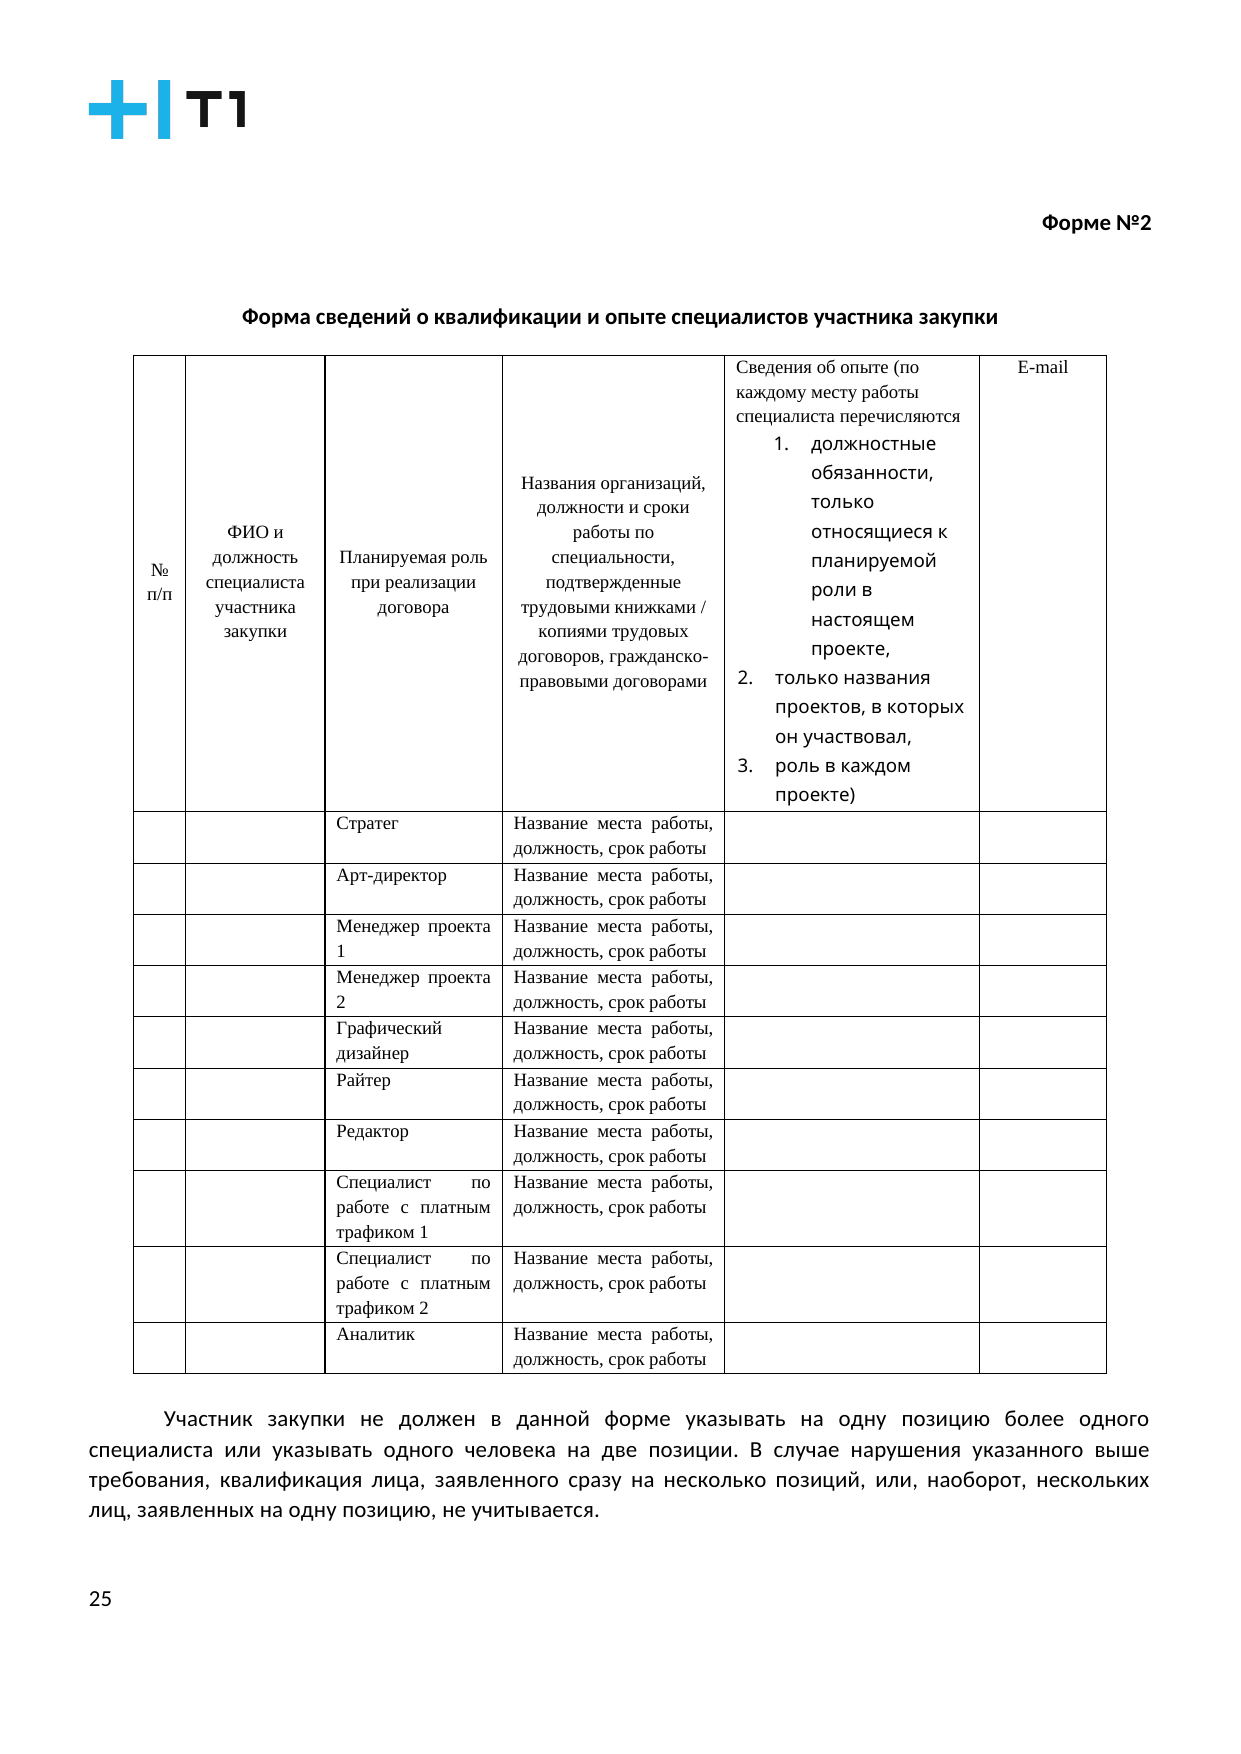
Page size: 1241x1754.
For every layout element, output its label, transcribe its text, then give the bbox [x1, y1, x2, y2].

table_cell [186, 915, 324, 965]
text Форма сведений о квалификации и опыте специалистов участника закупки [89, 302, 1152, 330]
table_cell Райтер [326, 1069, 502, 1119]
table_cell [725, 812, 979, 862]
table_cell [134, 1323, 185, 1373]
table_cell Аналитик [326, 1323, 502, 1373]
table_cell [725, 864, 979, 914]
table_cell [134, 1069, 185, 1119]
table_cell [725, 1120, 979, 1170]
table_cell Название места работы, должность, срок работы [503, 1171, 724, 1246]
table_cell [134, 1247, 185, 1322]
table_header ФИО и должность специалиста участника закупки [186, 356, 324, 811]
table_cell [980, 915, 1106, 965]
picture [88, 80, 245, 139]
table_cell [725, 1323, 979, 1373]
table_cell Специалист по работе с платным трафиком 1 [326, 1171, 502, 1246]
table_cell Арт-директор [326, 864, 502, 914]
table_cell [186, 1247, 324, 1322]
table_cell Специалист по работе с платным трафиком 2 [326, 1247, 502, 1322]
table_header Названия организаций, должности и сроки работы по специальности, подтвержденные трудовыми книжками / копиями трудовых договоров, гражданско-правовыми договорами [503, 356, 724, 811]
table_cell [725, 915, 979, 965]
table_cell Менеджер проекта 2 [326, 966, 502, 1016]
table_cell [134, 864, 185, 914]
table_cell Графический дизайнер [326, 1017, 502, 1067]
table_cell [134, 915, 185, 965]
table_cell [725, 966, 979, 1016]
table_header E-mail [980, 356, 1106, 811]
table_cell Название места работы, должность, срок работы [503, 812, 724, 862]
table_cell Название места работы, должность, срок работы [503, 864, 724, 914]
table_header № п/п [134, 356, 185, 811]
table_cell [134, 812, 185, 862]
table_cell [186, 1323, 324, 1373]
table_cell [980, 812, 1106, 862]
table_cell Редактор [326, 1120, 502, 1170]
table_cell [980, 1120, 1106, 1170]
table_cell [980, 1171, 1106, 1246]
table_cell [980, 1247, 1106, 1322]
table_cell [980, 966, 1106, 1016]
table_cell [725, 1247, 979, 1322]
table_header Планируемая роль при реализации договора [326, 356, 502, 811]
table_cell Название места работы, должность, срок работы [503, 1247, 724, 1322]
table_cell [134, 1017, 185, 1067]
table_cell [186, 1171, 324, 1246]
table_header Сведения об опыте (по каждому месту работы специалиста перечисляются должностные обязанности, только относящиеся к планируемой роли в настоящем проекте, только названия проектов, в которых он участвовал, роль в каждом проекте) [725, 356, 979, 811]
table_cell [725, 1171, 979, 1246]
table_cell [725, 1017, 979, 1067]
table_cell Название места работы, должность, срок работы [503, 915, 724, 965]
table_cell Менеджер проекта 1 [326, 915, 502, 965]
table_cell Стратег [326, 812, 502, 862]
table_cell Название места работы, должность, срок работы [503, 1323, 724, 1373]
table_cell [980, 1323, 1106, 1373]
table_cell [186, 1120, 324, 1170]
table_cell [186, 812, 324, 862]
table_cell [725, 1069, 979, 1119]
table_cell Название места работы, должность, срок работы [503, 966, 724, 1016]
table_cell [134, 1171, 185, 1246]
text Участник закупки не должен в данной форме указывать на одну позицию более одного специалиста или указывать одного человека на две позиции. В случае нарушения указанного выше требования, квалификация лица, заявленного сразу на несколько позиций, или, наоборот, нескольких лиц, заявленных на одну позицию, не учитывается. [89, 1404, 1152, 1523]
table_cell [980, 1017, 1106, 1067]
table_cell [186, 1017, 324, 1067]
table_cell [186, 1069, 324, 1119]
table_cell [134, 1120, 185, 1170]
text Форме №2 [89, 208, 1152, 236]
table_cell [980, 864, 1106, 914]
table_cell [980, 1069, 1106, 1119]
table_cell Название места работы, должность, срок работы [503, 1120, 724, 1170]
table_cell [134, 966, 185, 1016]
table_cell Название места работы, должность, срок работы [503, 1069, 724, 1119]
table_cell [186, 864, 324, 914]
table_cell [186, 966, 324, 1016]
table_cell Название места работы, должность, срок работы [503, 1017, 724, 1067]
